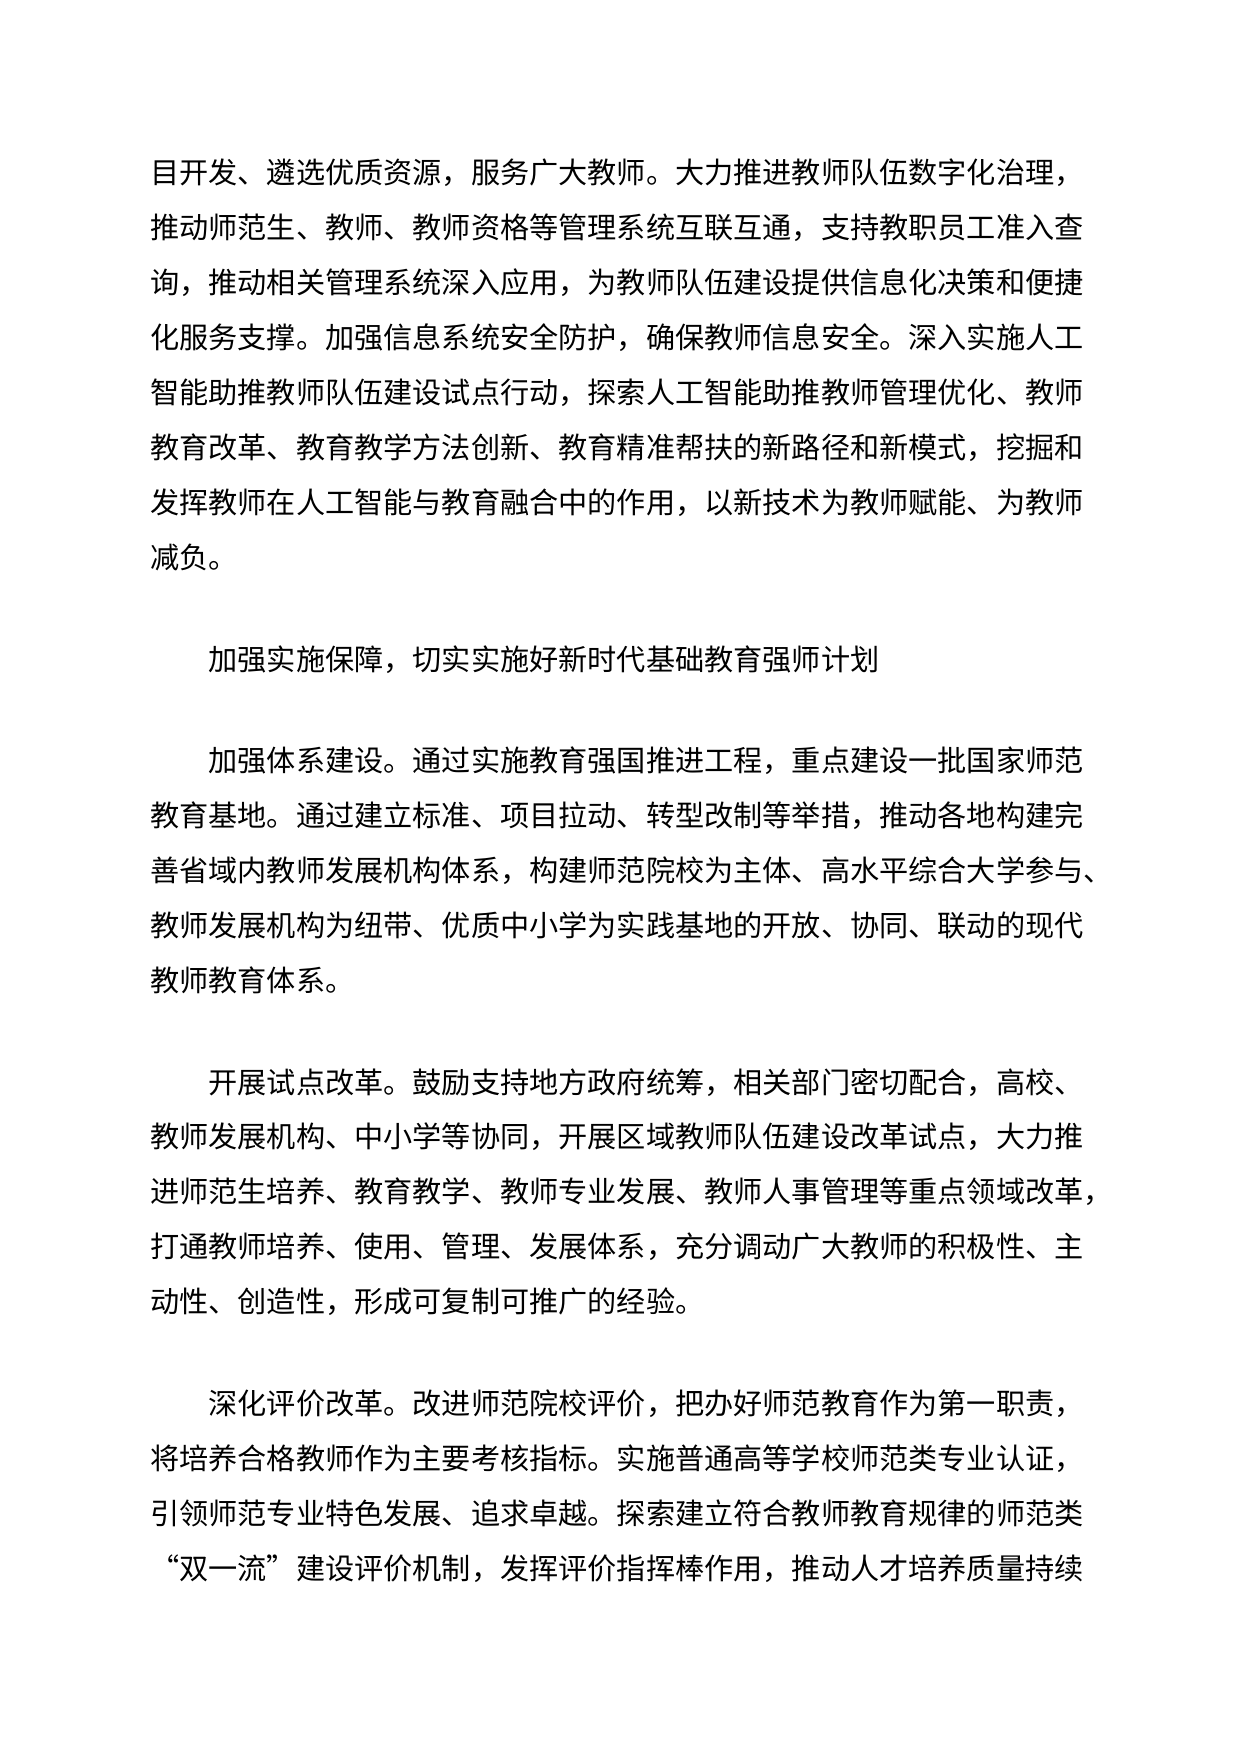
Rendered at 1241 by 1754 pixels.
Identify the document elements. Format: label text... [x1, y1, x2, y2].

text 开展试点改革。鼓励支持地方政府统筹，相关部门密切配合，高校、教师发展机构、中小学等协同，开展区域教师队伍建设改革试点，大力推进师范生培养、教育教学、教师专业发展、教师人事管理等重点领域改革，打通教师培养、使用、管理、发展体系，充分调动广大教师的积极性、主动性、创造性，形成可复制可推广的经验。 [150, 1059, 1090, 1321]
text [150, 1381, 1090, 1587]
text 加强体系建设。通过实施教育强国推进工程，重点建设一批国家师范教育基地。通过建立标准、项目拉动、转型改制等举措，推动各地构建完善省域内教师发展机构体系，构建师范院校为主体、高水平综合大学参与、教师发展机构为纽带、优质中小学为实践基地的开放、协同、联动的现代教师教育体系。 [150, 738, 1090, 1000]
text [150, 150, 1090, 577]
text 加强实施保障，切实实施好新时代基础教育强师计划 [150, 636, 1090, 678]
